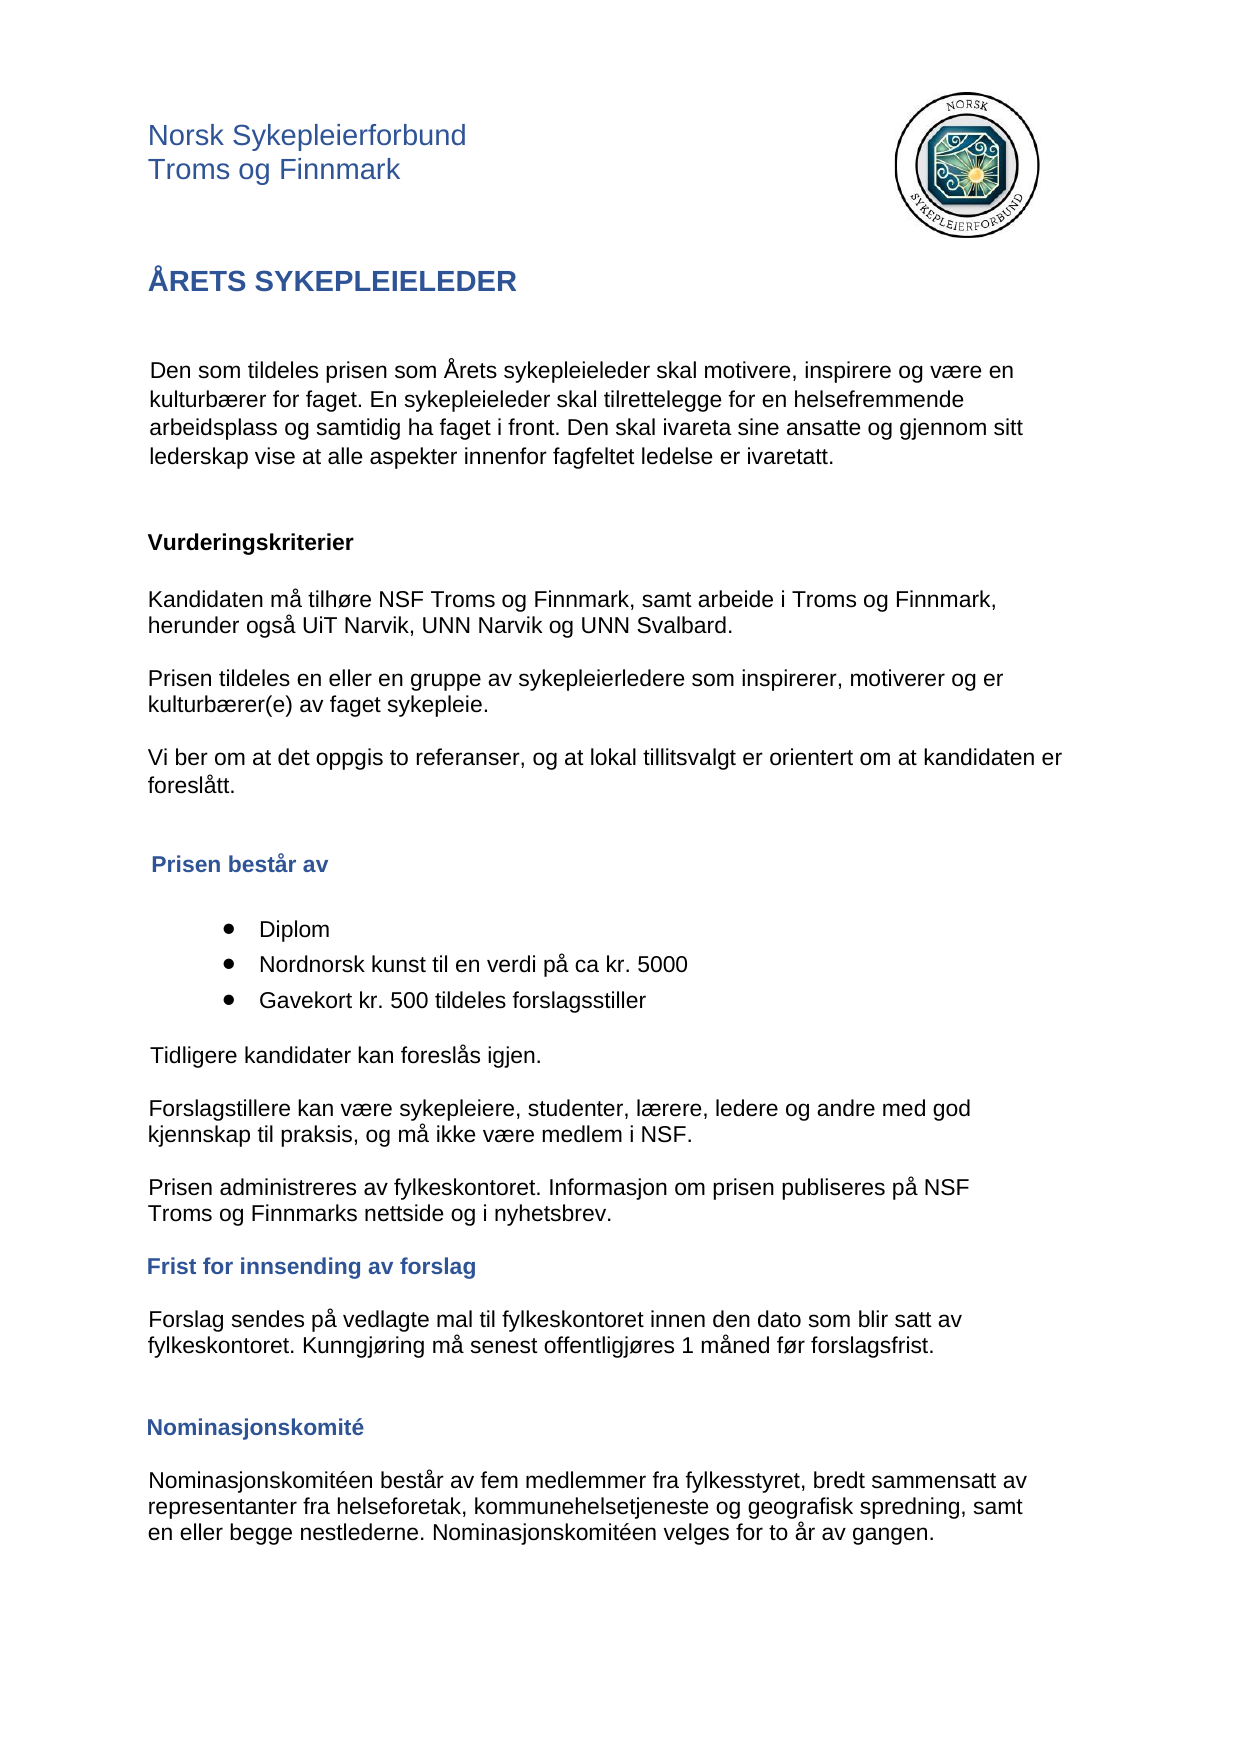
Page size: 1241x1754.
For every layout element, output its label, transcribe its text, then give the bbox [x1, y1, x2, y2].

text Vurderingskriterier [147, 529, 1093, 555]
list Nordnorsk kunst til en verdi på ca kr. 5000 [221, 944, 1088, 980]
picture [894, 92, 1044, 118]
picture [894, 185, 1044, 238]
list Diplom [221, 909, 1093, 944]
text Troms og Finnmark [148, 152, 1093, 185]
text Forslagstillere kan være sykepleiere, studenter, lærere, ledere og andre med god kjennskap til praksis, og må ikke være medlem i NSF. [148, 1095, 1064, 1148]
text ÅRETS SYKEPLEIELEDER [148, 264, 1093, 298]
text Prisen administreres av fylkeskontoret. Informasjon om prisen publiseres på NSF Troms og Finnmarks nettside og i nyhetsbrev. [148, 1174, 1038, 1227]
text Prisen består av [151, 851, 1093, 877]
text Vi ber om at det oppgis to referanser, og at lokal tillitsvalgt er orientert om at kandidaten er foreslått. [148, 744, 1088, 799]
text Nominasjonskomitéen består av fem medlemmer fra fylkesstyret, bredt sammensatt av representanter fra helseforetak, kommunehelsetjeneste og geografisk spredning, samt en eller begge nestlederne. Nominasjonskomitéen velges for to år av gangen. [148, 1467, 1042, 1546]
text Den som tildeles prisen som Årets sykepleieleder skal motivere, inspirere og være en kulturbærer for faget. En sykepleieleder skal tilrettelegge for en helsefremmende arbeidsplass og samtidig ha faget i front. Den skal ivareta sine ansatte og gjennom sitt lederskap vise at alle aspekter innenfor fagfeltet ledelse er ivaretatt. [149, 357, 1088, 469]
text Frist for innsending av forslag [147, 1253, 1093, 1279]
text Prisen tildeles en eller en gruppe av sykepleierledere som inspirerer, motiverer og er kulturbærer(e) av faget sykepleie. [148, 665, 1064, 718]
text Kandidaten må tilhøre NSF Troms og Finnmark, samt arbeide i Troms og Finnmark, herunder også UiT Narvik, UNN Narvik og UNN Svalbard. [148, 586, 1064, 638]
text Norsk Sykepleierforbund [148, 118, 1093, 152]
text Forslag sendes på vedlagte mal til fylkeskontoret innen den dato som blir satt av fylkeskontoret. Kunngjøring må senest offentligjøres 1 måned før forslagsfrist. [148, 1306, 1064, 1358]
list Gavekort kr. 500 tildeles forslagsstiller [221, 980, 1088, 1016]
text Tidligere kandidater kan foreslås igjen. [149, 1042, 1088, 1068]
text Nominasjonskomité [146, 1414, 1093, 1440]
